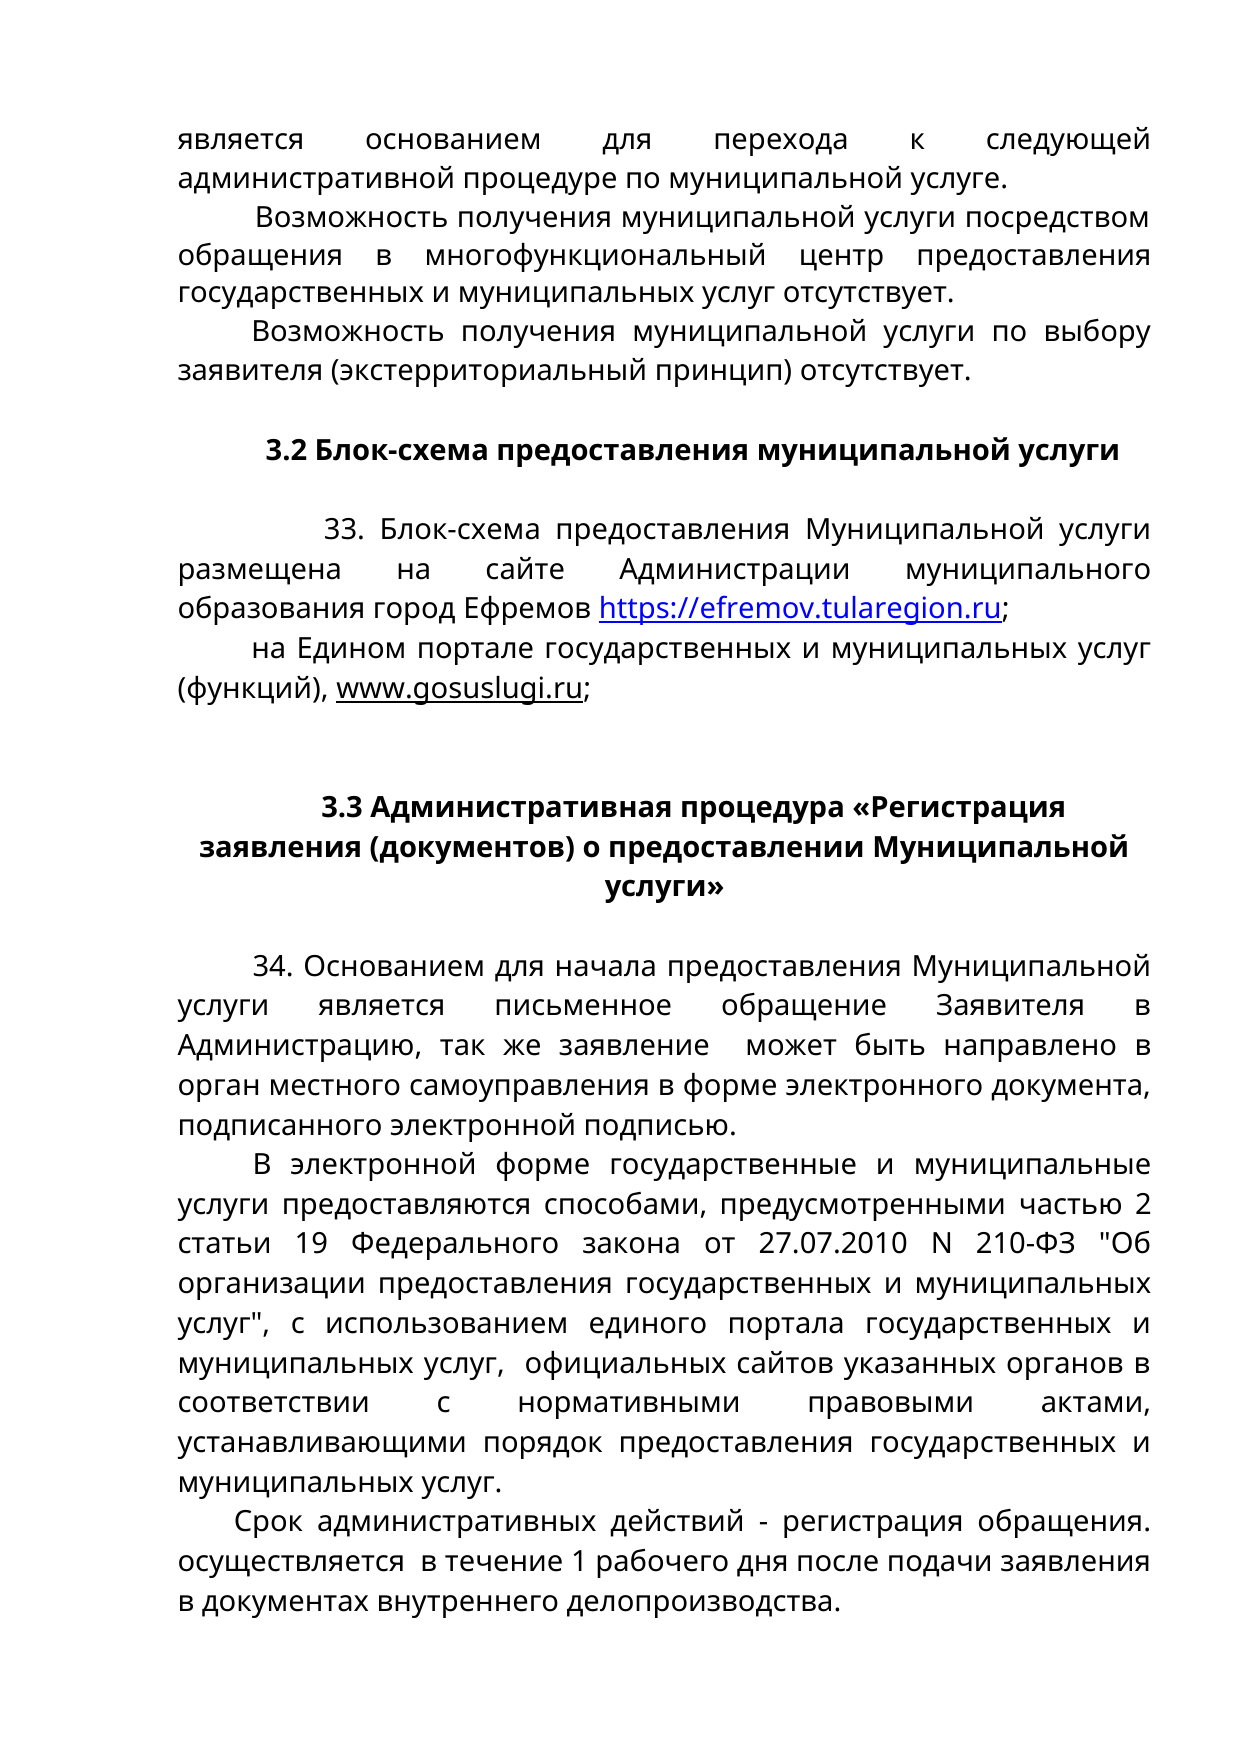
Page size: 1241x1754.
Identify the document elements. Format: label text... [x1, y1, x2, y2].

text 3.3 Административная процедура «Регистрация заявления (документов) о предоставлении Муниципальной услуги» [177, 786, 1152, 905]
text 3.2 Блок-схема предоставления муниципальной услуги [177, 429, 1152, 469]
text 34. Основанием для начала предоставления Муниципальной услуги является письменное обращение Заявителя в Администрацию, так же заявление может быть направлено в орган местного самоуправления в форме электронного документа, подписанного электронной подписью. [177, 945, 1152, 1143]
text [177, 118, 1152, 197]
text Возможность получения муниципальной услуги по выбору заявителя (экстерриториальный принцип) отсутствует. [177, 310, 1152, 389]
text Срок административных действий - регистрация обращения. осуществляется в течение 1 рабочего дня после подачи заявления в документах внутреннего делопроизводства. [177, 1501, 1152, 1620]
text В электронной форме государственные и муниципальные услуги предоставляются способами, предусмотренными частью 2 статьи 19 Федерального закона от 27.07.2010 N 210-ФЗ "Об организации предоставления государственных и муниципальных услуг", с использованием единого портала государственных и муниципальных услуг, официальных сайтов указанных органов в соответствии с нормативными правовыми актами, устанавливающими порядок предоставления государственных и муниципальных услуг. [177, 1143, 1152, 1501]
text на Едином портале государственных и муниципальных услуг (функций), www.gosuslugi.ru; [177, 627, 1152, 707]
text Возможность получения муниципальной услуги посредством обращения в многофункциональный центр предоставления государственных и муниципальных услуг отсутствует. [177, 197, 1152, 310]
text 33. Блок-схема предоставления Муниципальной услуги размещена на сайте Администрации муниципального образования город Ефремов https://efremov.tularegion.ru; [177, 508, 1152, 627]
